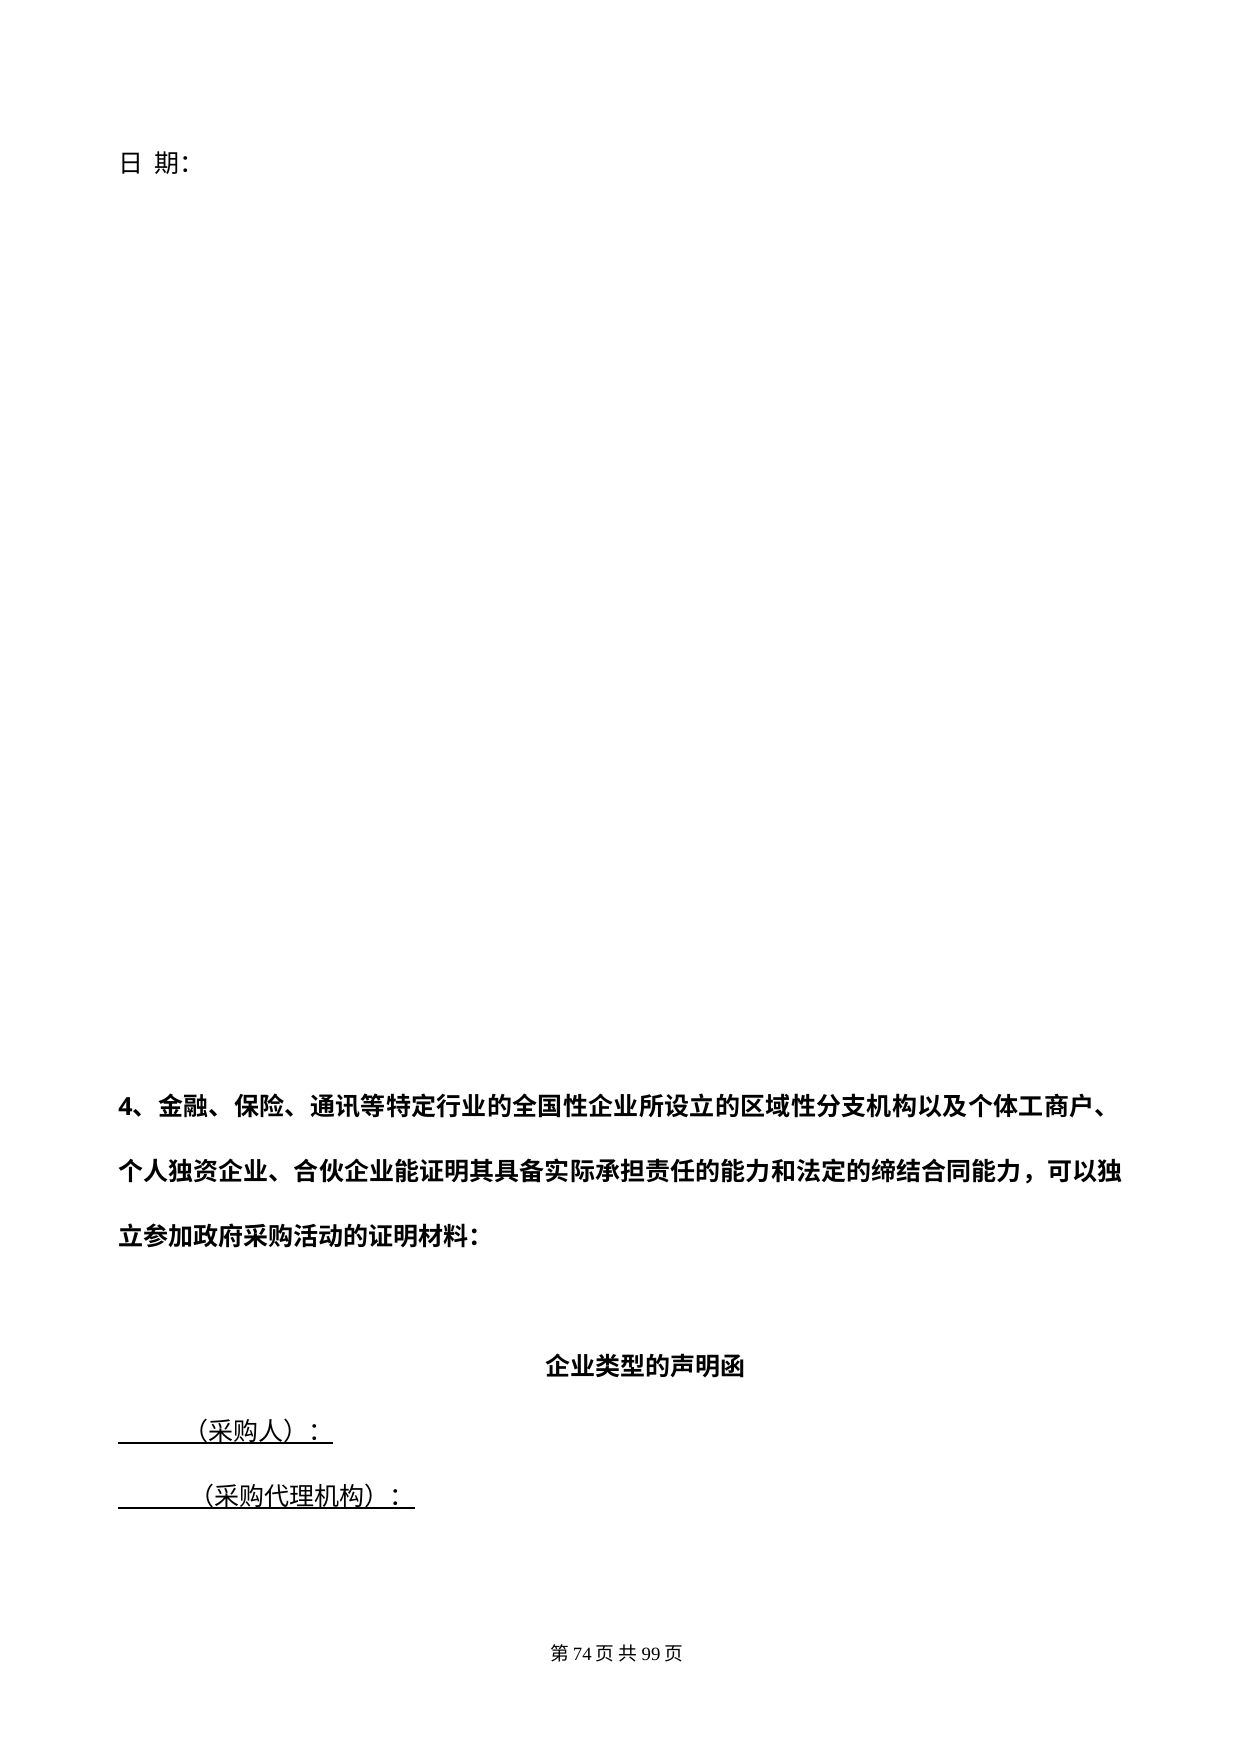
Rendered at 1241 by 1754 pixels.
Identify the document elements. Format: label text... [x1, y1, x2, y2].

text （采购代理机构）： [118, 1462, 1122, 1527]
text （采购人）： [118, 1397, 1122, 1462]
text 企业类型的声明函 [118, 1332, 1122, 1397]
text 日 期： [118, 129, 1122, 194]
text 4、金融、保险、通讯等特定行业的全国性企业所设立的区域性分支机构以及个体工商户、个人独资企业、合伙企业能证明其具备实际承担责任的能力和法定的缔结合同能力，可以独立参加政府采购活动的证明材料： [118, 1072, 1122, 1267]
